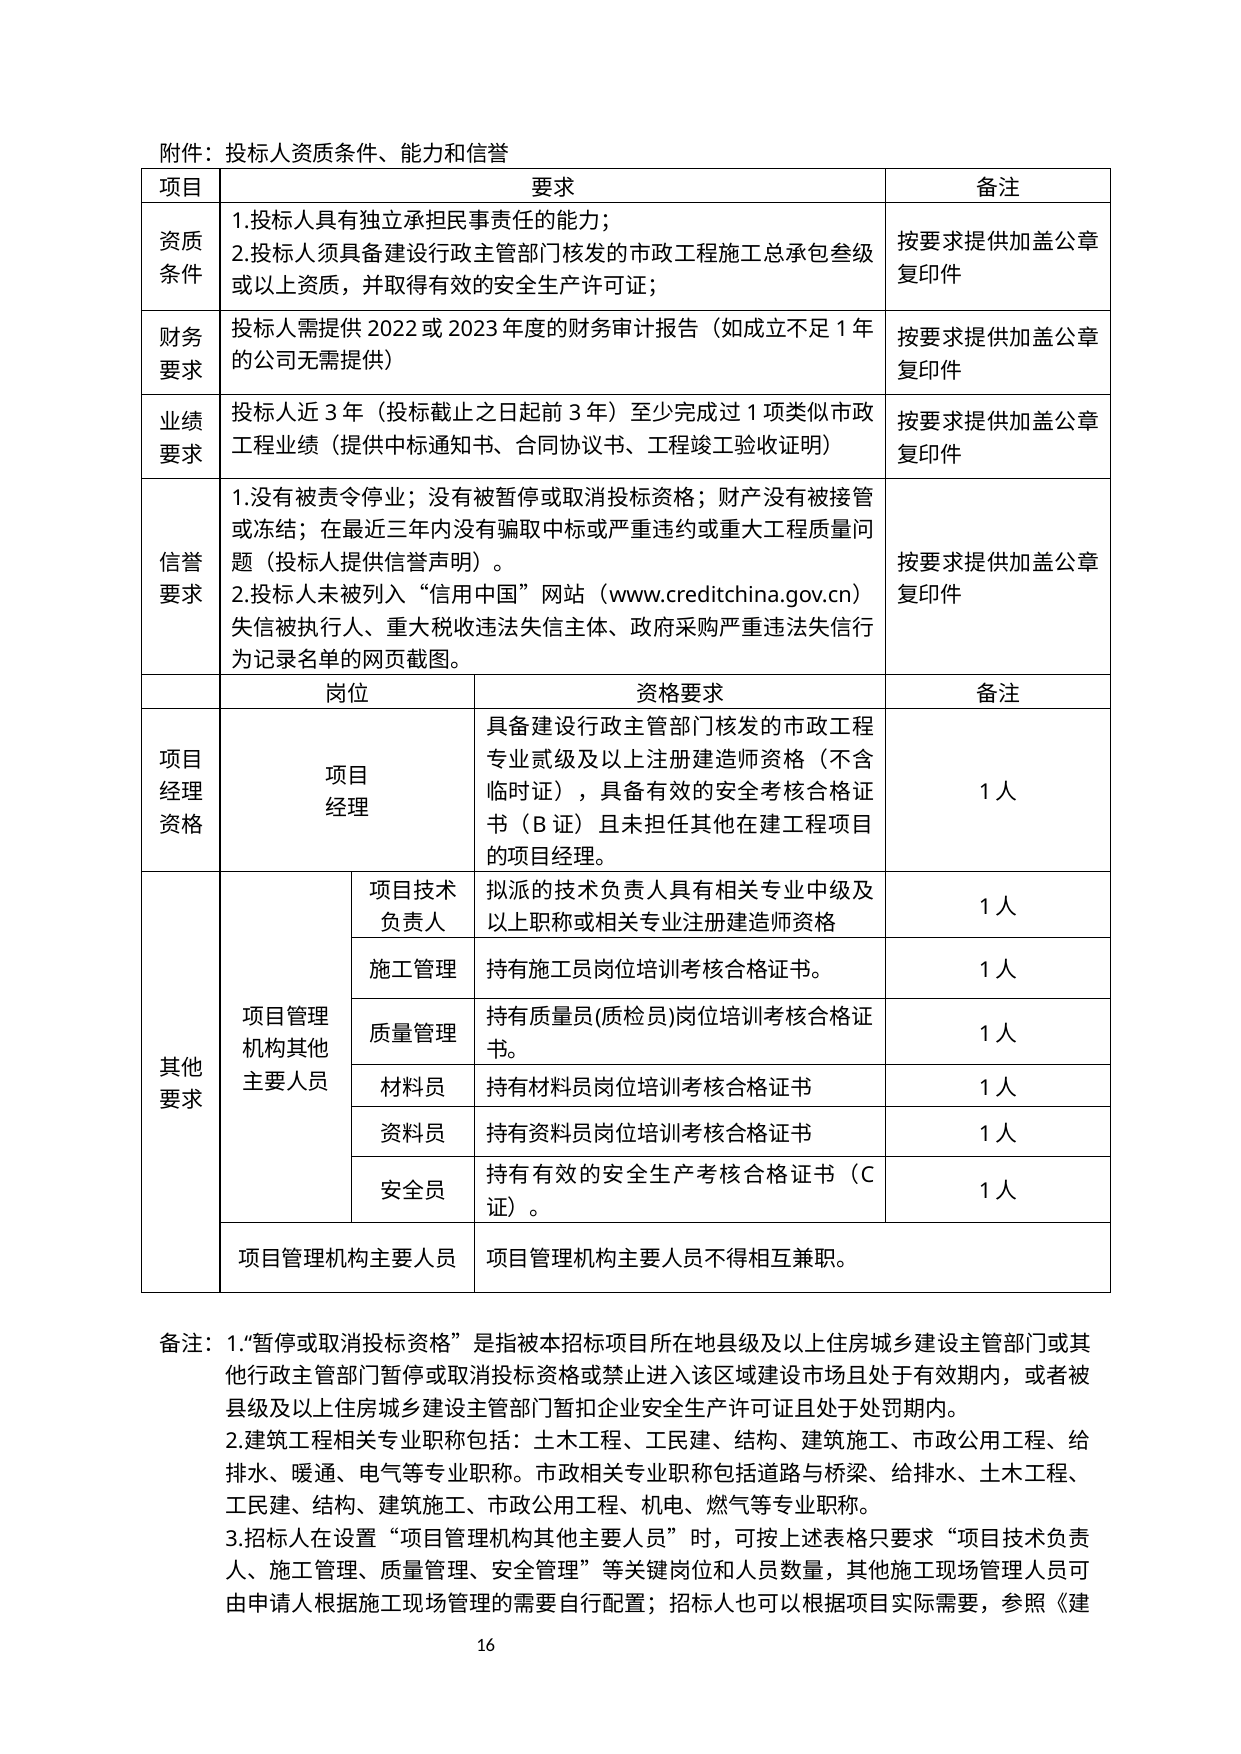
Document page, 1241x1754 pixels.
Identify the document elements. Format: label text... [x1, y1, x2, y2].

table_cell 1人 [886, 938, 1110, 998]
table_cell 1.没有被责令停业；没有被暂停或取消投标资格；财产没有被接管或冻结；在最近三年内没有骗取中标或严重违约或重大工程质量问题（投标人提供信誉声明）。 2.投标人未被列入“信用中国”网站（www.creditchina.gov.cn）失信被执行人、重大税收违法失信主体、政府采购严重违法失信行为记录名单的网页截图。 [221, 479, 885, 674]
table_cell 岗位 [221, 675, 474, 708]
text 备注：1.“暂停或取消投标资格”是指被本招标项目所在地县级及以上住房城乡建设主管部门或其他行政主管部门暂停或取消投标资格或禁止进入该区域建设市场且处于有效期内，或者被县级及以上住房城乡建设主管部门暂扣企业安全生产许可证且处于处罚期内。 [159, 1325, 1093, 1423]
text 2.建筑工程相关专业职称包括：土木工程、工民建、结构、建筑施工、市政公用工程、给排水、暖通、电气等专业职称。市政相关专业职称包括道路与桥梁、给排水、土木工程、工民建、结构、建筑施工、市政公用工程、机电、燃气等专业职称。 [225, 1423, 1093, 1520]
table_cell 1人 [886, 999, 1110, 1064]
table_cell 项目经理资格 [142, 709, 219, 871]
table_header 项目 [142, 169, 219, 202]
table_cell 持有施工员岗位培训考核合格证书。 [475, 938, 885, 998]
table_cell 资格要求 [475, 675, 885, 708]
table_cell [142, 675, 219, 708]
table_header 备注 [886, 169, 1110, 202]
table_cell 资料员 [352, 1107, 474, 1156]
table_cell 项目管理机构主要人员 [221, 1223, 474, 1292]
table_cell 持有质量员(质检员)岗位培训考核合格证书。 [475, 999, 885, 1064]
table_cell 其他要求 [142, 872, 219, 1292]
table_cell 1人 [886, 1107, 1110, 1156]
table_cell 1.投标人具有独立承担民事责任的能力； 2.投标人须具备建设行政主管部门核发的市政工程施工总承包叁级或以上资质，并取得有效的安全生产许可证； [221, 203, 885, 309]
table_cell 按要求提供加盖公章复印件 [886, 203, 1110, 309]
table_cell 投标人需提供2022或2023年度的财务审计报告（如成立不足1年的公司无需提供） [221, 311, 885, 394]
table_cell 业绩要求 [142, 395, 219, 478]
table_cell 具备建设行政主管部门核发的市政工程专业贰级及以上注册建造师资格（不含临时证），具备有效的安全考核合格证书（B证）且未担任其他在建工程项目的项目经理。 [475, 709, 885, 871]
table_cell 安全员 [352, 1157, 474, 1222]
table_cell 材料员 [352, 1065, 474, 1106]
table_cell 项目 经理 [221, 709, 474, 871]
table_cell 1人 [886, 1065, 1110, 1106]
table_cell 财务要求 [142, 311, 219, 394]
table_cell 按要求提供加盖公章复印件 [886, 311, 1110, 394]
table_cell 施工管理 [352, 938, 474, 998]
table_cell 1人 [886, 872, 1110, 937]
table_cell 1人 [886, 1157, 1110, 1222]
table_cell 按要求提供加盖公章复印件 [886, 395, 1110, 478]
table_cell 备注 [886, 675, 1110, 708]
table_cell 按要求提供加盖公章复印件 [886, 479, 1110, 674]
table_cell 持有有效的安全生产考核合格证书（C证）。 [475, 1157, 885, 1222]
table_cell 投标人近3年（投标截止之日起前3年）至少完成过1项类似市政工程业绩（提供中标通知书、合同协议书、工程竣工验收证明） [221, 395, 885, 478]
table_cell 资质条件 [142, 203, 219, 309]
table_cell 1人 [886, 709, 1110, 871]
table_cell 项目管理机构其他主要人员 [221, 872, 351, 1222]
table_cell 项目技术负责人 [352, 872, 474, 937]
table_header 要求 [221, 169, 885, 202]
table_cell 信誉要求 [142, 479, 219, 674]
table_cell 质量管理 [352, 999, 474, 1064]
table_cell 项目管理机构主要人员不得相互兼职。 [475, 1223, 1110, 1292]
list 附件：投标人资质条件、能力和信誉 [159, 136, 1093, 168]
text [225, 1520, 1093, 1618]
table_cell 持有资料员岗位培训考核合格证书 [475, 1107, 885, 1156]
table_cell 拟派的技术负责人具有相关专业中级及以上职称或相关专业注册建造师资格 [475, 872, 885, 937]
table_cell 持有材料员岗位培训考核合格证书 [475, 1065, 885, 1106]
